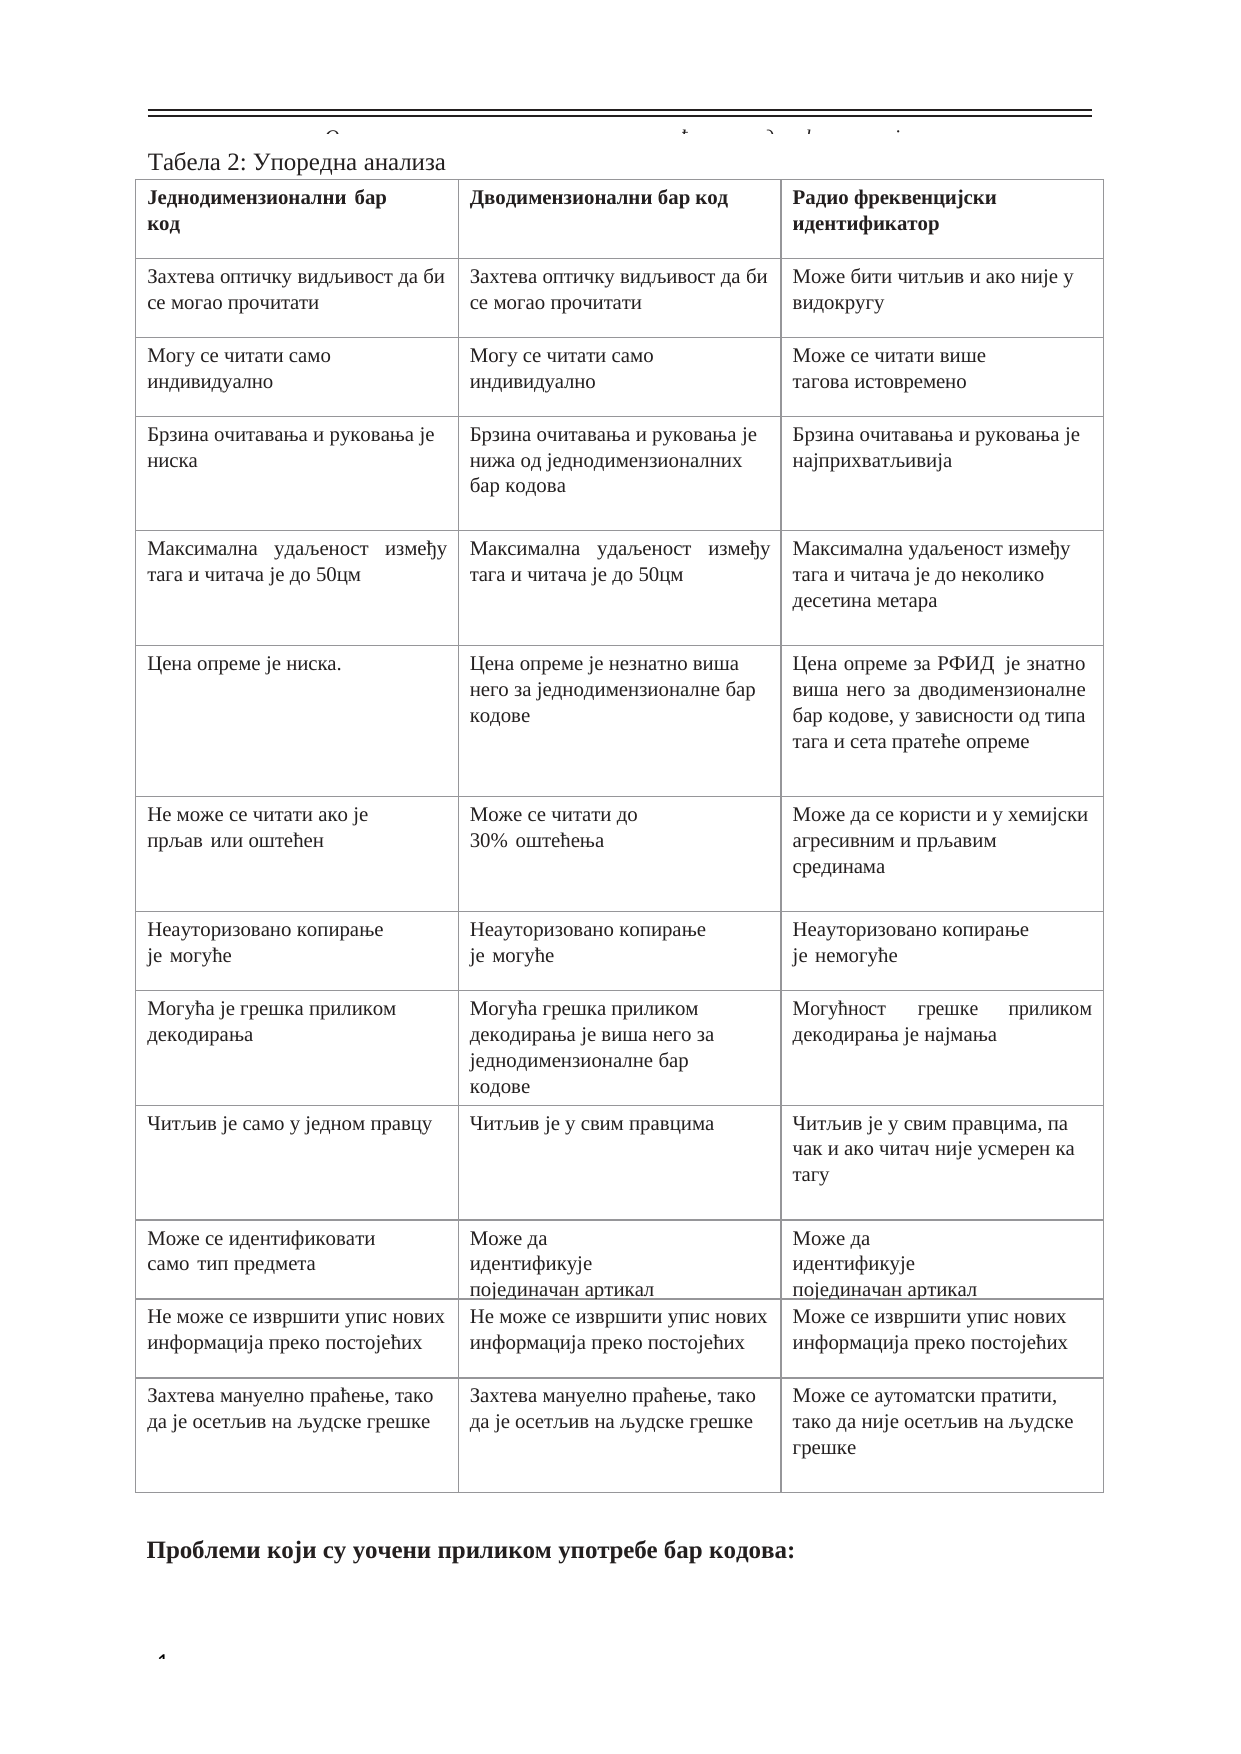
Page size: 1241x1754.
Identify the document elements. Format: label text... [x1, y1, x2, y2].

table_cell Максимална удаљеност између тага и читача је до 50цм [459, 531, 780, 645]
table_cell Не може се читати ако је прљав или оштећен [136, 797, 458, 911]
table_cell Могу се читати само индивидуално [136, 338, 458, 416]
table_cell Могућа је грешка приликом декодирања [136, 991, 458, 1104]
table_cell Читљив је само у једном правцу [136, 1106, 458, 1219]
table_header Дводимензионални бар код [459, 180, 780, 258]
table_cell Може да идентификује појединачан артикал [459, 1221, 780, 1298]
table_cell Захтева оптичку видљивост да би се могао прочитати [136, 259, 458, 337]
text Табела 2: Упоредна анализа [148, 147, 1117, 176]
table_cell Може се читати до 30% оштећења [459, 797, 780, 911]
table_cell Читљив је у свим правцима [459, 1106, 780, 1219]
table_cell Захтева мануелно праћење, тако да је осетљив на људске грешке [459, 1379, 780, 1492]
subtitle Проблеми који су уочени приликом употребе бар кодова: [146, 1535, 1117, 1564]
table_cell Може се читати више тагова истовремено [782, 338, 1103, 416]
table_cell Цена опреме је ниска. [136, 646, 458, 796]
table_cell Могућност грешке приликом декодирања је најмања [782, 991, 1103, 1104]
table_cell Не може се извршити упис нових информација преко постојећих [136, 1300, 458, 1377]
table_cell Неауторизовано копирање је могуће [136, 912, 458, 990]
table_cell Може се аутоматски пратити, тако да није осетљив на људске грешке [782, 1379, 1103, 1492]
table_cell Максимална удаљеност између тага и читача је до 50цм [136, 531, 458, 645]
table_cell Максимална удаљеност између тага и читача је до неколико десетина метара [782, 531, 1103, 645]
table_cell Не може се извршити упис нових информација преко постојећих [459, 1300, 780, 1377]
table_cell Може се идентификовати само тип предмета [136, 1221, 458, 1298]
table_cell Захтева мануелно праћење, тако да је осетљив на људске грешке [136, 1379, 458, 1492]
table_cell Цена опреме је незнатно виша него за једнодимензионалне бар кодове [459, 646, 780, 796]
table_cell Неауторизовано копирање је могуће [459, 912, 780, 990]
table_cell Брзина очитавања и руковања је ниска [136, 417, 458, 530]
table_cell Захтева оптичку видљивост да би се могао прочитати [459, 259, 780, 337]
table_cell Цена опреме за РФИД је знатно виша него за дводимензионалне бар кодове, у зависности од типа тага и сета пратеће опреме [782, 646, 1103, 796]
table_cell Читљив је у свим правцима, па чак и ако читач није усмерен ка тагу [782, 1106, 1103, 1219]
table_cell Неауторизовано копирање је немогуће [782, 912, 1103, 990]
table_cell Могућа грешка приликом декодирања је виша него за једнодимензионалне бар кодове [459, 991, 780, 1104]
table_cell Брзина очитавања и руковања је нижа од једнодимензионалних бар кодова [459, 417, 780, 530]
table_cell Може бити читљив и ако није у видокругу [782, 259, 1103, 337]
table_cell Може да идентификује појединачан артикал [782, 1221, 1103, 1298]
table_cell Може да се користи и у хемијски агресивним и прљавим срединама [782, 797, 1103, 911]
table_header Радио фреквенцијски идентификатор [782, 180, 1103, 258]
table_cell Могу се читати само индивидуално [459, 338, 780, 416]
table_cell Може се извршити упис нових информација преко постојећих [782, 1300, 1103, 1377]
table_header Једнодимензионални бар код [136, 180, 458, 258]
table_cell Брзина очитавања и руковања је најприхватљивија [782, 417, 1103, 530]
